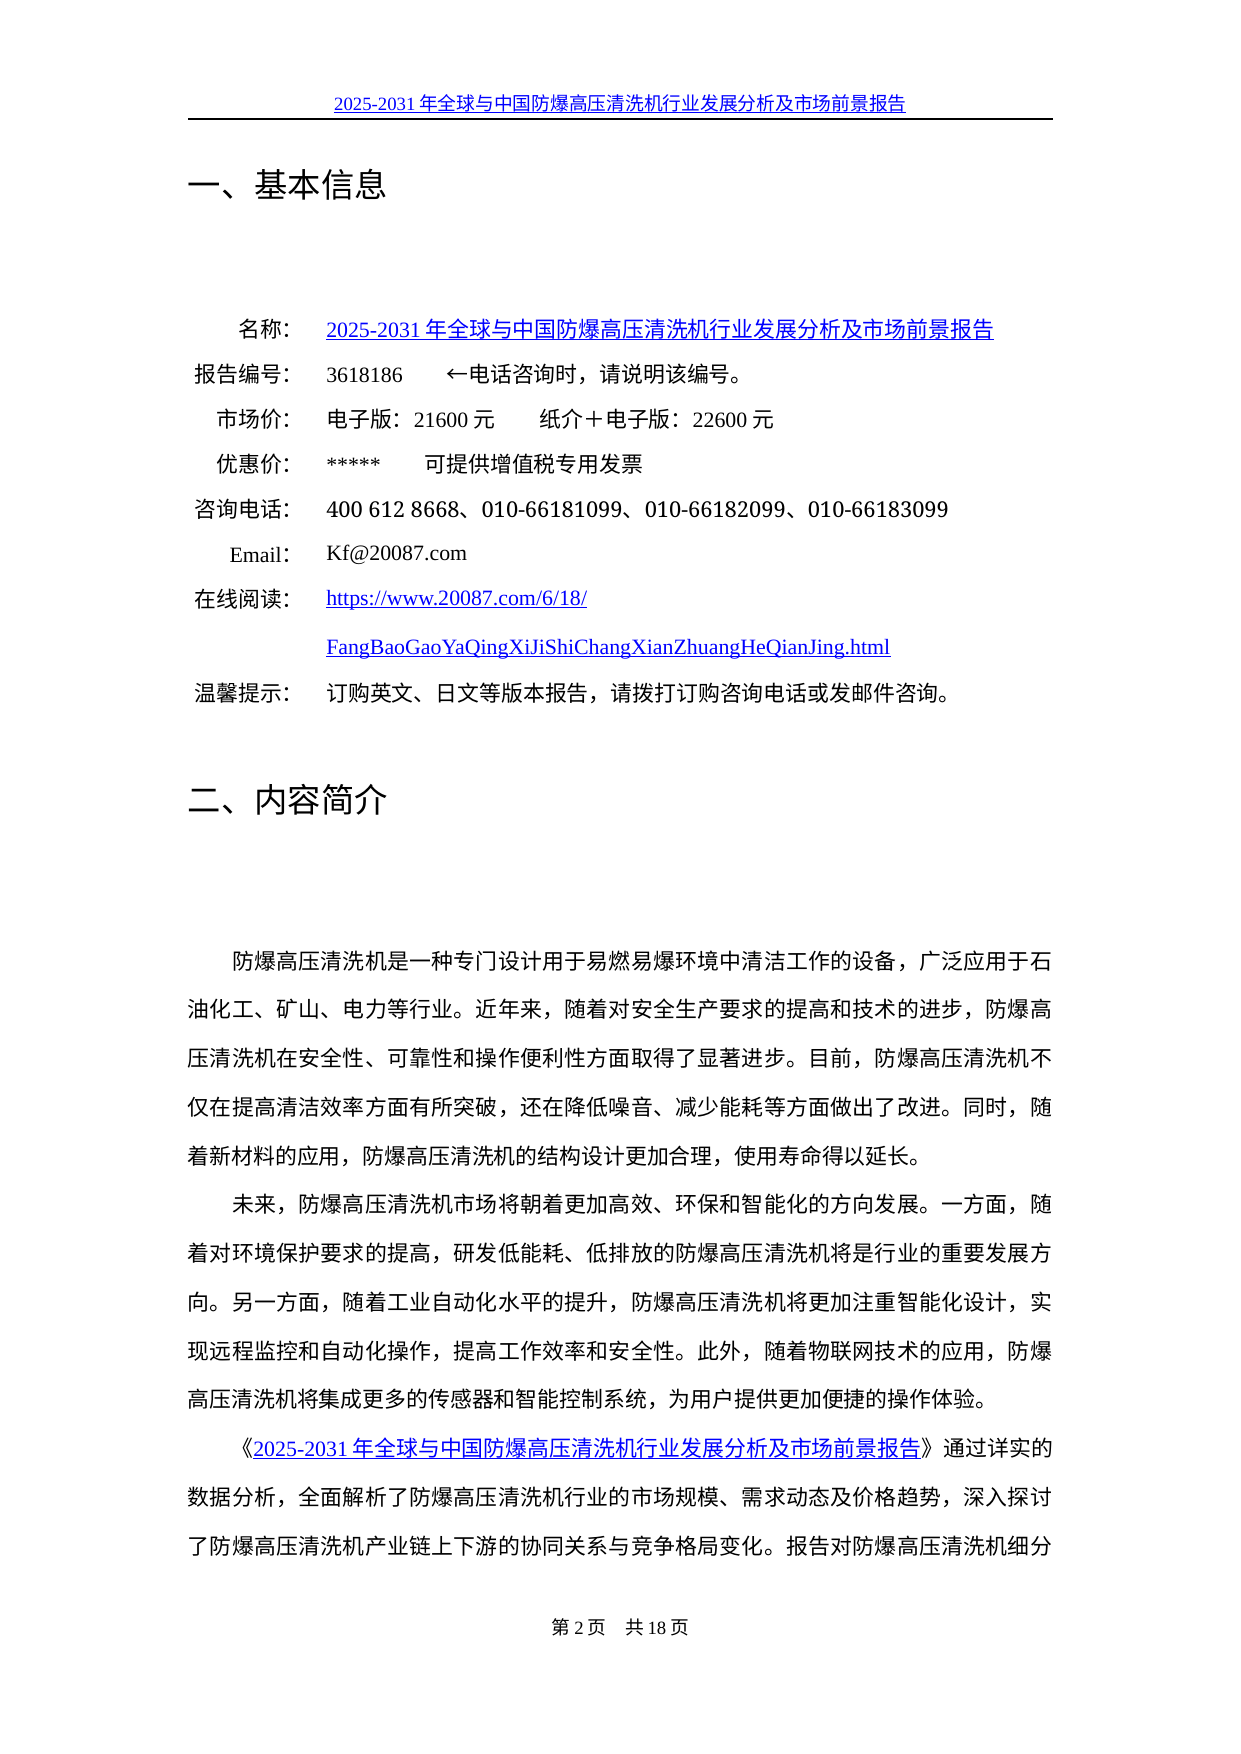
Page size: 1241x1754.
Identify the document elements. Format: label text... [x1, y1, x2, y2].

table_cell 订购英文、日文等版本报告，请拨打订购咨询电话或发邮件咨询。 [315, 675, 1073, 720]
table_cell 400 612 8668、010-66181099、010-66182099、010-66183099 [315, 492, 1073, 537]
table_cell 3618186 ←电话咨询时，请说明该编号。 [315, 357, 1073, 402]
table_cell 报告编号： [167, 357, 315, 402]
table_cell ***** 可提供增值税专用发票 [315, 447, 1073, 492]
table_cell Email： [167, 537, 315, 582]
title 一、基本信息 [187, 150, 1053, 215]
table_cell 咨询电话： [167, 492, 315, 537]
table_cell 在线阅读： [167, 582, 315, 675]
title 二、内容简介 [187, 766, 1053, 831]
table_cell 优惠价： [167, 447, 315, 492]
table_cell Kf@20087.com [315, 537, 1073, 582]
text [187, 943, 1053, 1561]
table_cell [315, 582, 1073, 675]
table_cell 温馨提示： [167, 675, 315, 720]
table_header 2025-2031年全球与中国防爆高压清洗机行业发展分析及市场前景报告 [315, 312, 1073, 357]
table_header 名称： [167, 312, 315, 357]
table_cell 电子版：21600 元 纸介＋电子版：22600 元 [315, 402, 1073, 447]
table_cell 市场价： [167, 402, 315, 447]
